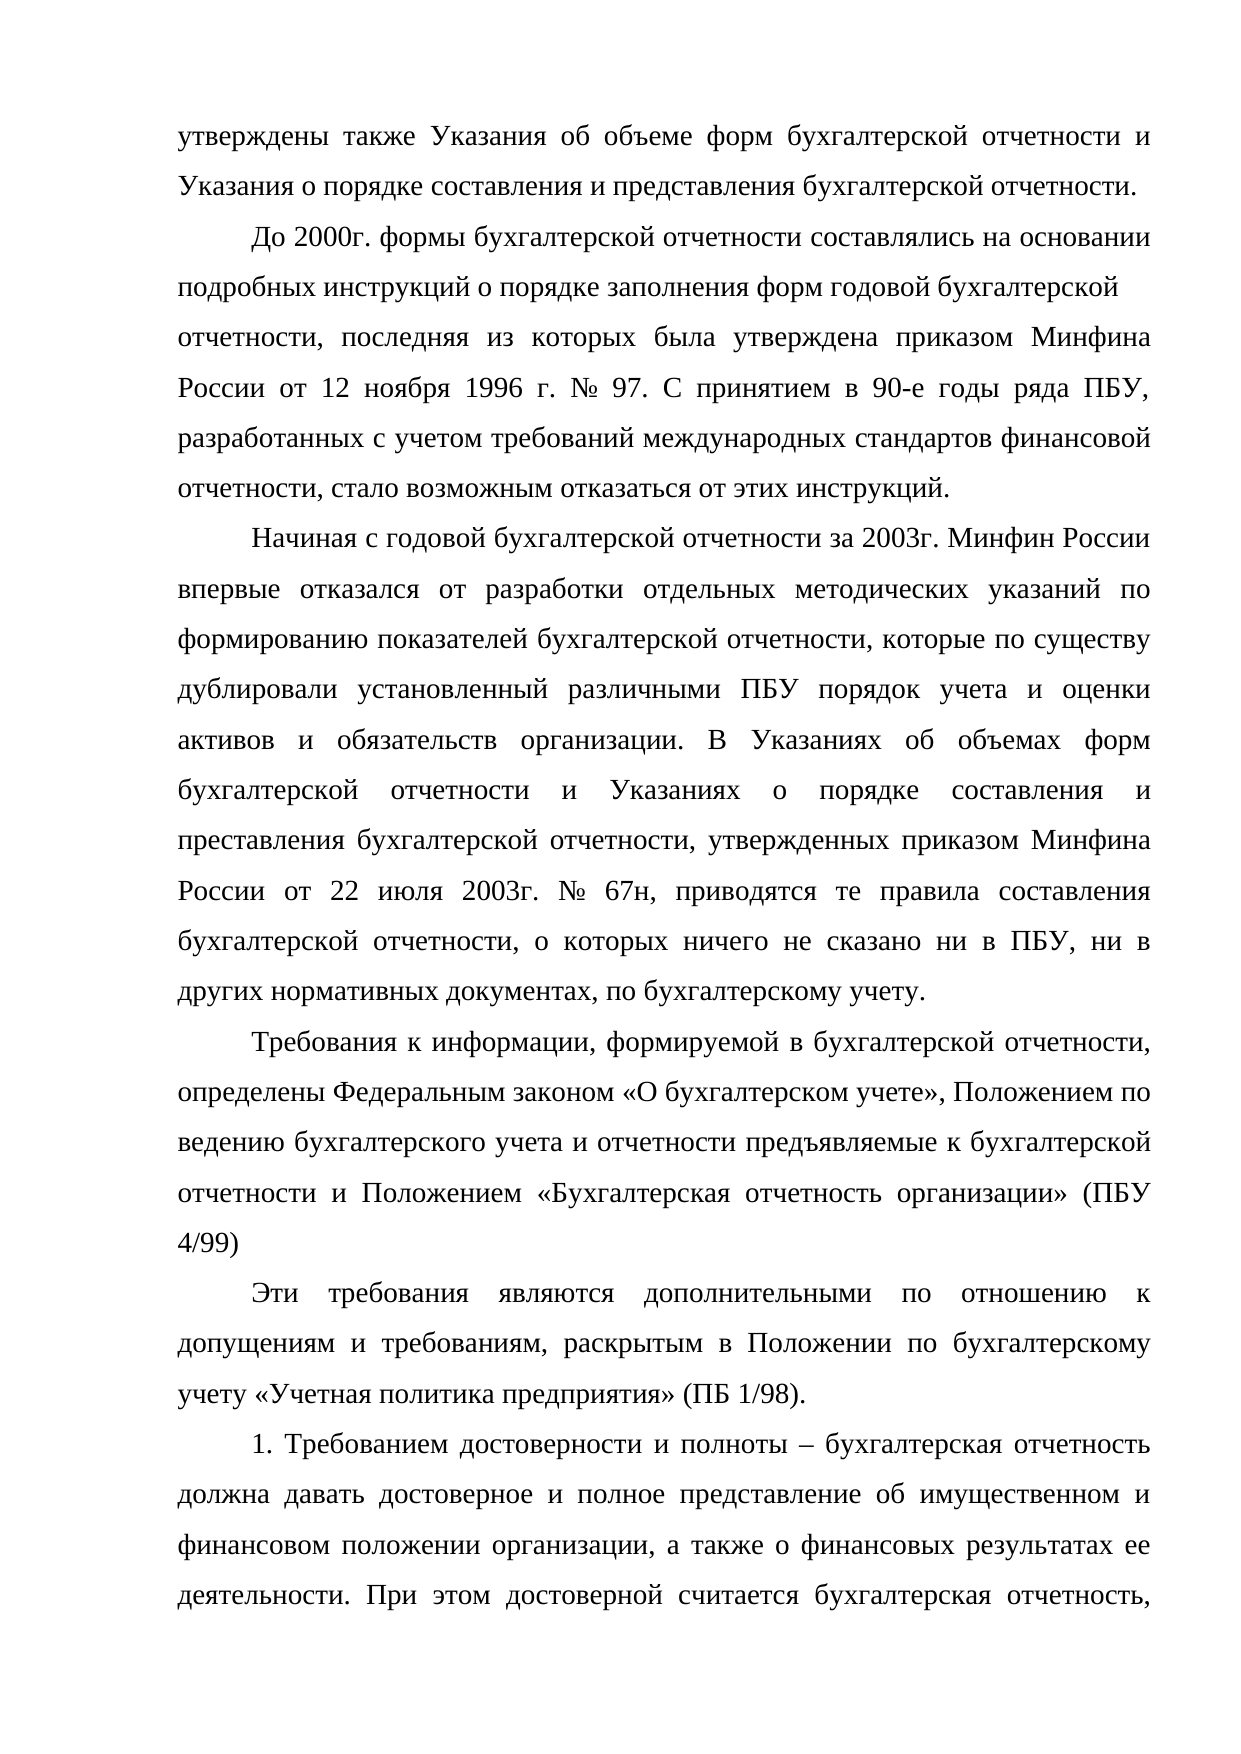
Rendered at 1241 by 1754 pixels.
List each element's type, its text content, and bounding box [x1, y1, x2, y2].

text Начиная с годовой бухгалтерской отчетности за 2003г. Минфин России впервые отказался от разработки отдельных методических указаний по формированию показателей бухгалтерской отчетности, которые по существу дублировали установленный различными ПБУ порядок учета и оценки активов и обязательств организации. В Указаниях об объемах форм бухгалтерской отчетности и Указаниях о порядке составления и преставления бухгалтерской отчетности, утвержденных приказом Минфина России от 22 июля 2003г. № 67н, приводятся те правила составления бухгалтерской отчетности, о которых ничего не сказано ни в ПБУ, ни в других нормативных документах, по бухгалтерскому учету. [177, 521, 1152, 1007]
text До 2000г. формы бухгалтерской отчетности составлялись на основании подробных инструкций о порядке заполнения форм годовой бухгалтерской отчетности, последняя из которых была утверждена приказом Минфина России от 12 ноября . № 97. С принятием в 90-е годы ряда ПБУ, разработанных с учетом требований международных стандартов финансовой отчетности, стало возможным отказаться от этих инструкций. [177, 219, 1152, 504]
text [177, 118, 1152, 202]
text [177, 1426, 1152, 1611]
text Эти требования являются дополнительными по отношению к допущениям и требованиям, раскрытым в Положении по бухгалтерскому учету «Учетная политика предприятия» (ПБ 1/98). [177, 1275, 1152, 1409]
text Требования к информации, формируемой в бухгалтерской отчетности, определены Федеральным законом «О бухгалтерском учете», Положением по ведению бухгалтерского учета и отчетности предъявляемые к бухгалтерской отчетности и Положением «Бухгалтерская отчетность организации» (ПБУ 4/99) [177, 1024, 1152, 1258]
